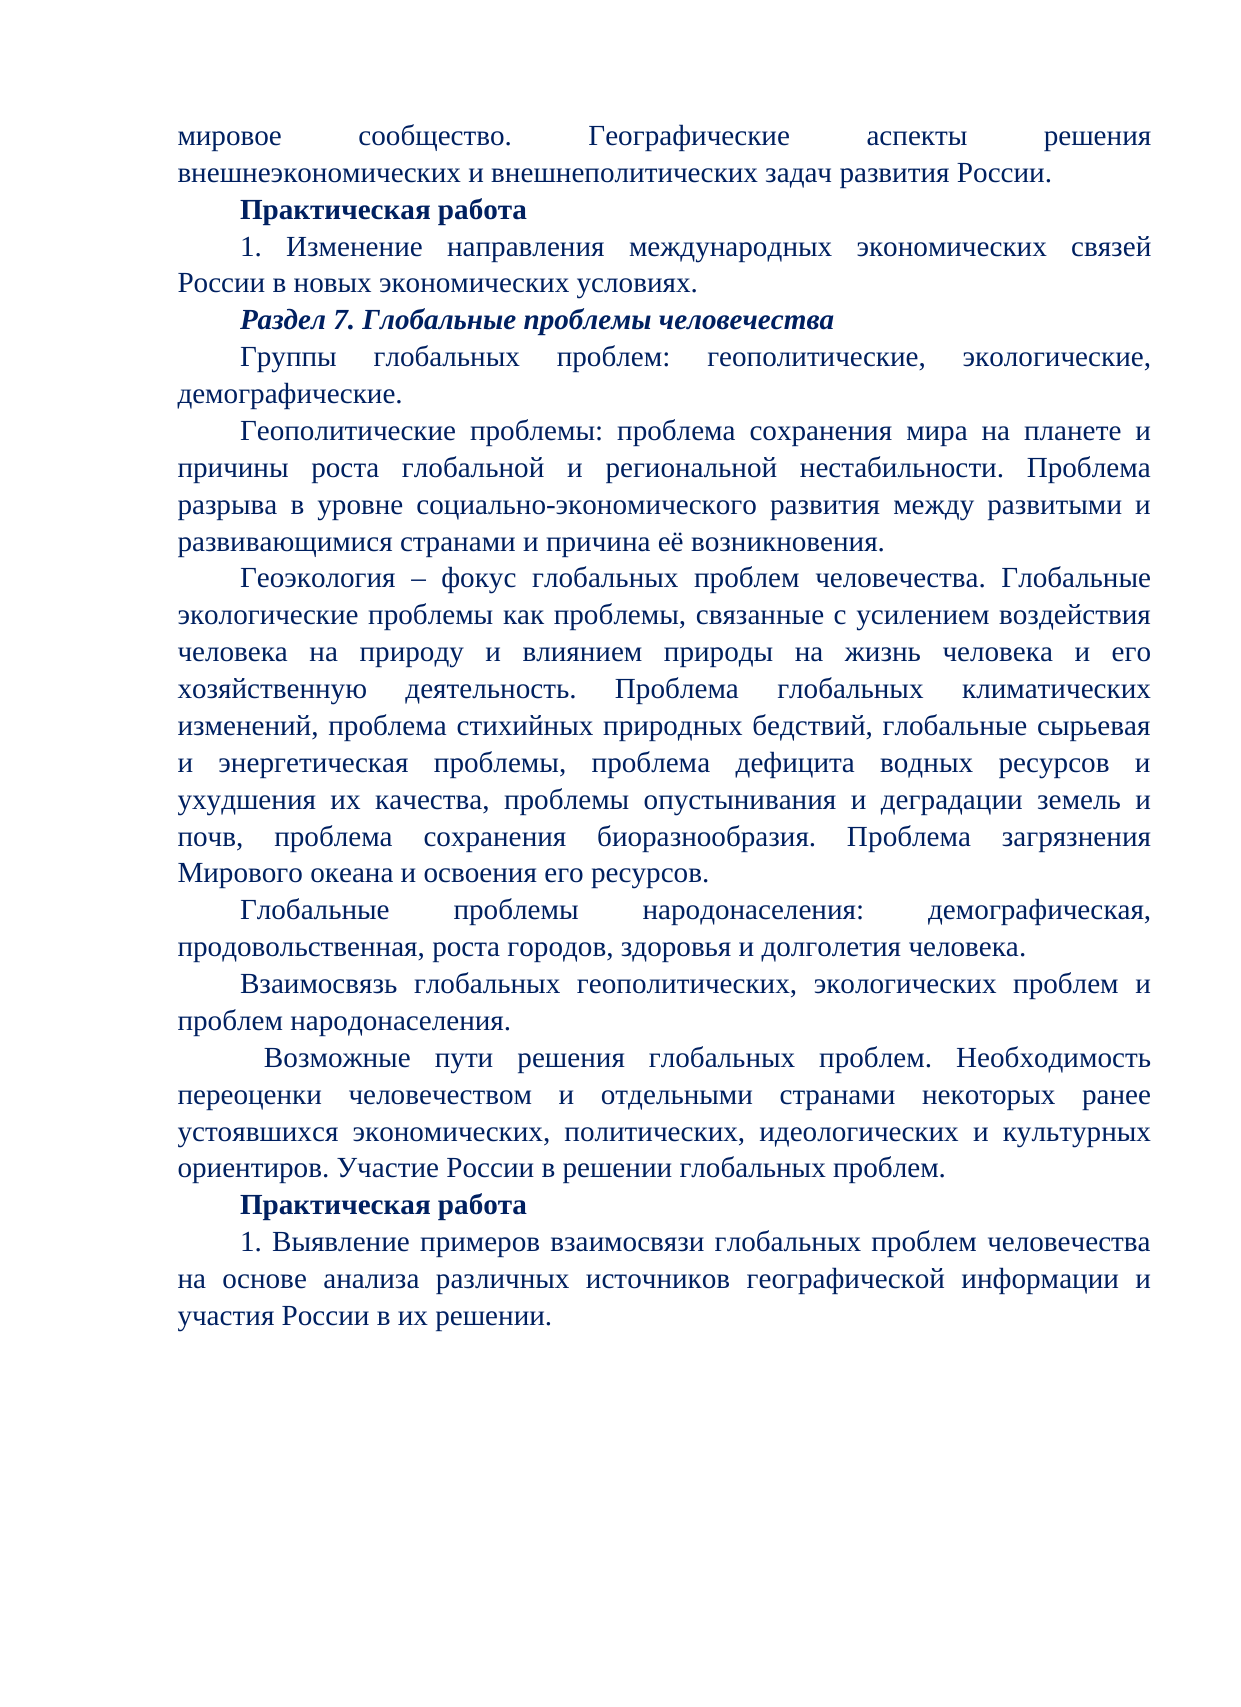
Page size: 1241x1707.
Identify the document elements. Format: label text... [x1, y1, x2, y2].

text 1. Выявление примеров взаимосвязи глобальных проблем человечества на основе анализа различных источников географической информации и участия России в их решении. [177, 1224, 1152, 1332]
text Практическая работа [177, 192, 1152, 225]
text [177, 118, 1152, 188]
text Геополитические проблемы: проблема сохранения мира на планете и причины роста глобальной и региональной нестабильности. Проблема разрыва в уровне социально-экономического развития между развитыми и развивающимися странами и причина её возникновения. [177, 413, 1152, 557]
text Геоэкология – фокус глобальных проблем человечества. Глобальные экологические проблемы как проблемы, связанные с усилением воздействия человека на природу и влиянием природы на жизнь человека и его хозяйственную деятельность. Проблема глобальных климатических изменений, проблема стихийных природных бедствий, глобальные сырьевая и энергетическая проблемы, проблема дефицита водных ресурсов и ухудшения их качества, проблемы опустынивания и деградации земель и почв, проблема сохранения биоразнообразия. Проблема загрязнения Мирового океана и освоения его ресурсов. [177, 561, 1152, 889]
text Раздел 7. Глобальные проблемы человечества [177, 302, 1152, 336]
text Группы глобальных проблем: геополитические, экологические, демографические. [177, 339, 1152, 410]
text Взаимосвязь глобальных геополитических, экологических проблем и проблем народонаселения. [177, 966, 1152, 1037]
text Практическая работа [177, 1187, 1152, 1221]
text Возможные пути решения глобальных проблем. Необходимость переоценки человечеством и отдельными странами некоторых ранее устоявшихся экономических, политических, идеологических и культурных ориентиров. Участие России в решении глобальных проблем. [177, 1040, 1152, 1184]
text Глобальные проблемы народонаселения: демографическая, продовольственная, роста городов, здоровья и долголетия человека. [177, 892, 1152, 963]
text 1. Изменение направления международных экономических связей России в новых экономических условиях. [177, 229, 1152, 299]
